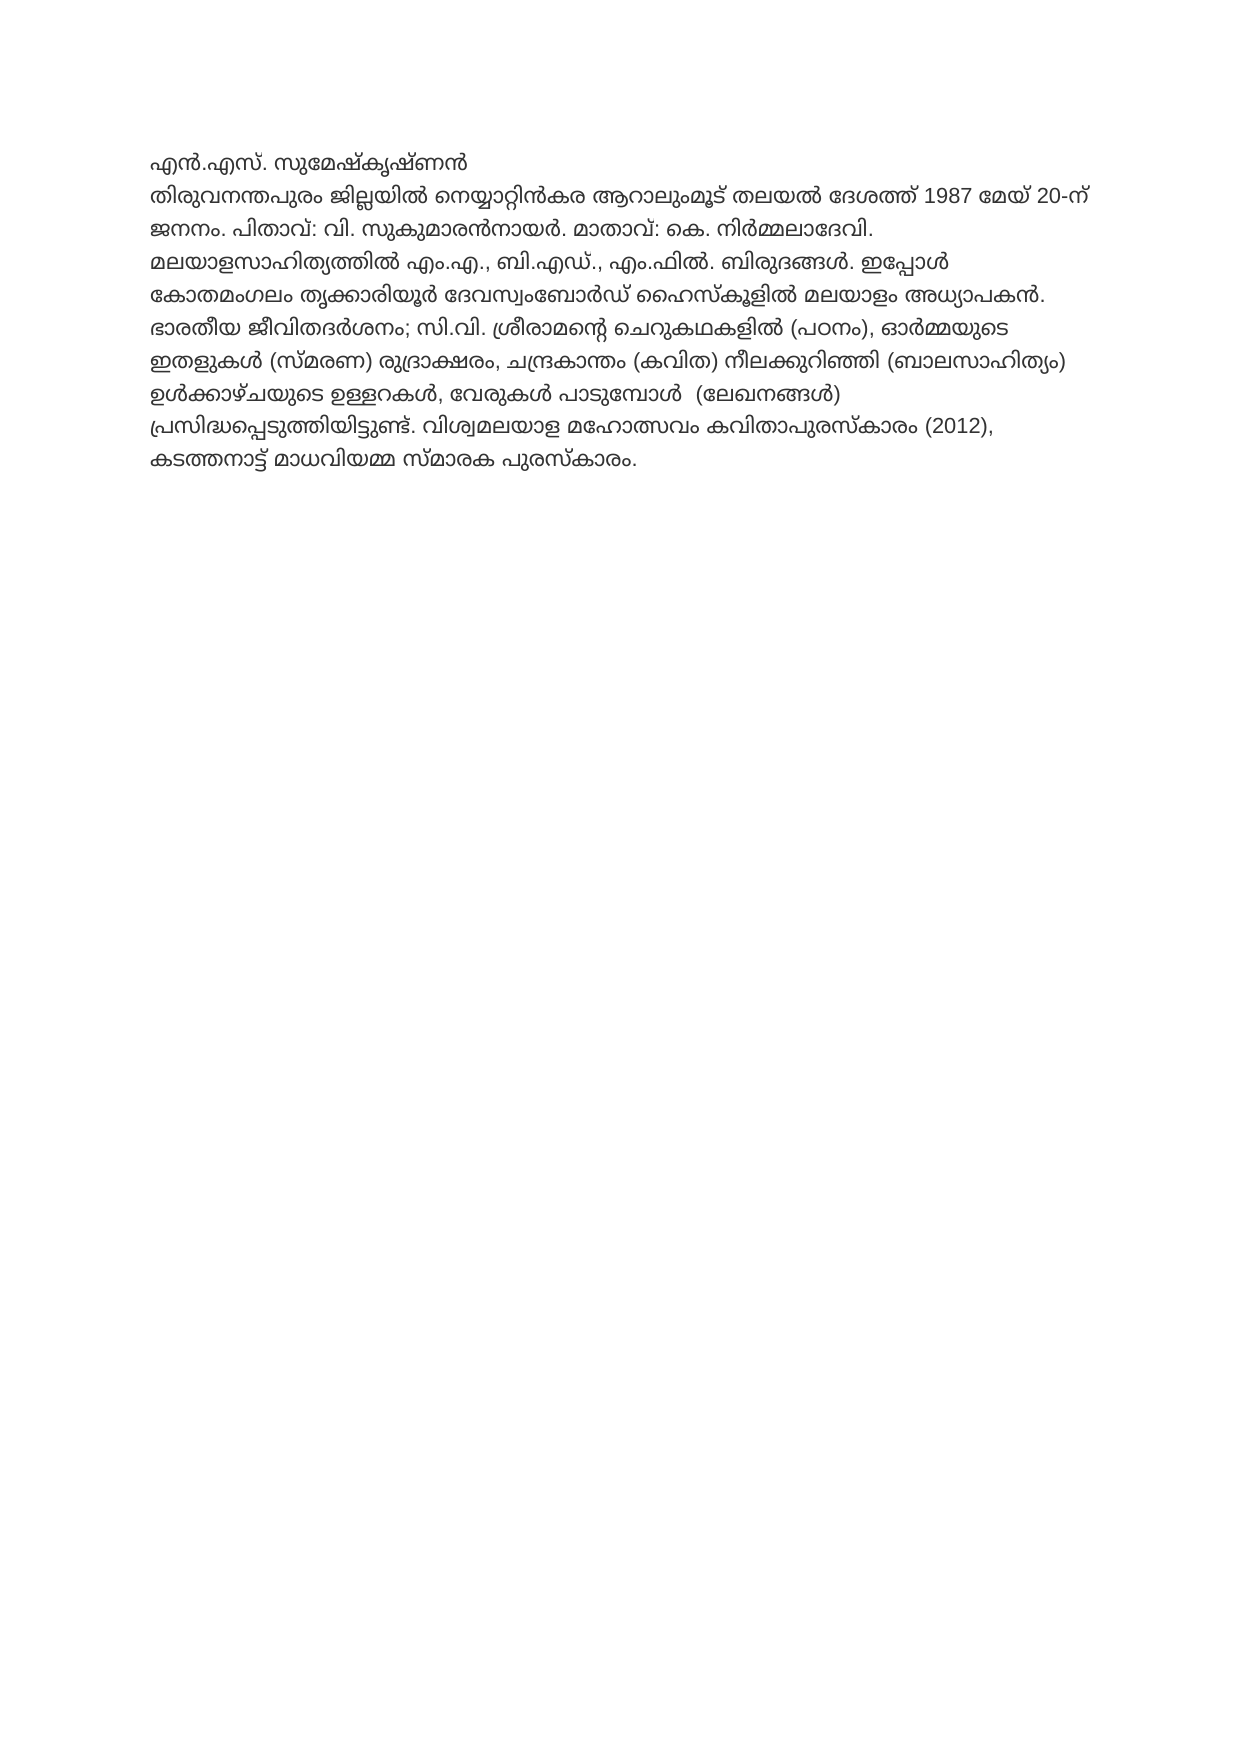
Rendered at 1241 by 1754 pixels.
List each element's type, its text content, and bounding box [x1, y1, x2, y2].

text എൻ.എസ്. സുമേഷ്‌കൃഷ്ണൻ തിരുവനന്തപുരം ജില്ലയിൽ നെയ്യാറ്റിൻകര ആറാലുംമൂട് തലയൽ ദേശത്ത് 1987 മേയ് 20-ന് ജനനം. പിതാവ്: വി. സുകുമാരൻനായർ. മാതാവ്: കെ. നിർമ്മലാദേവി. മലയാളസാഹിത്യത്തിൽ എം.എ., ബി.എഡ്., എം.ഫിൽ. ബിരുദങ്ങൾ. ഇപ്പോൾ കോതമംഗലം തൃക്കാരിയൂർ ദേവസ്വംബോർഡ് ഹൈസ്‌കൂളിൽ മലയാളം അധ്യാപകൻ. ഭാരതീയ ജീവിതദർശനം; സി.വി. ശ്രീരാമന്റെ ചെറുകഥകളിൽ (പഠനം), ഓർമ്മയുടെ ഇതളുകൾ (സ്മരണ) രുദ്രാക്ഷരം, ചന്ദ്രകാന്തം (കവിത) നീലക്കുറിഞ്ഞി (ബാലസാഹിത്യം) ഉൾക്കാഴ്ചയുടെ ഉള്ളറകൾ, വേരുകൾ പാടുമ്പോൾ (ലേഖനങ്ങൾ) പ്രസിദ്ധപ്പെടുത്തിയിട്ടുണ്ട്. വിശ്വമലയാള മഹോത്സവം കവിതാപുരസ്‌കാരം (2012), കടത്തനാട്ട് മാധവിയമ്മ സ്മാരക ​പുരസ്‌കാരം. [150, 187, 1090, 475]
